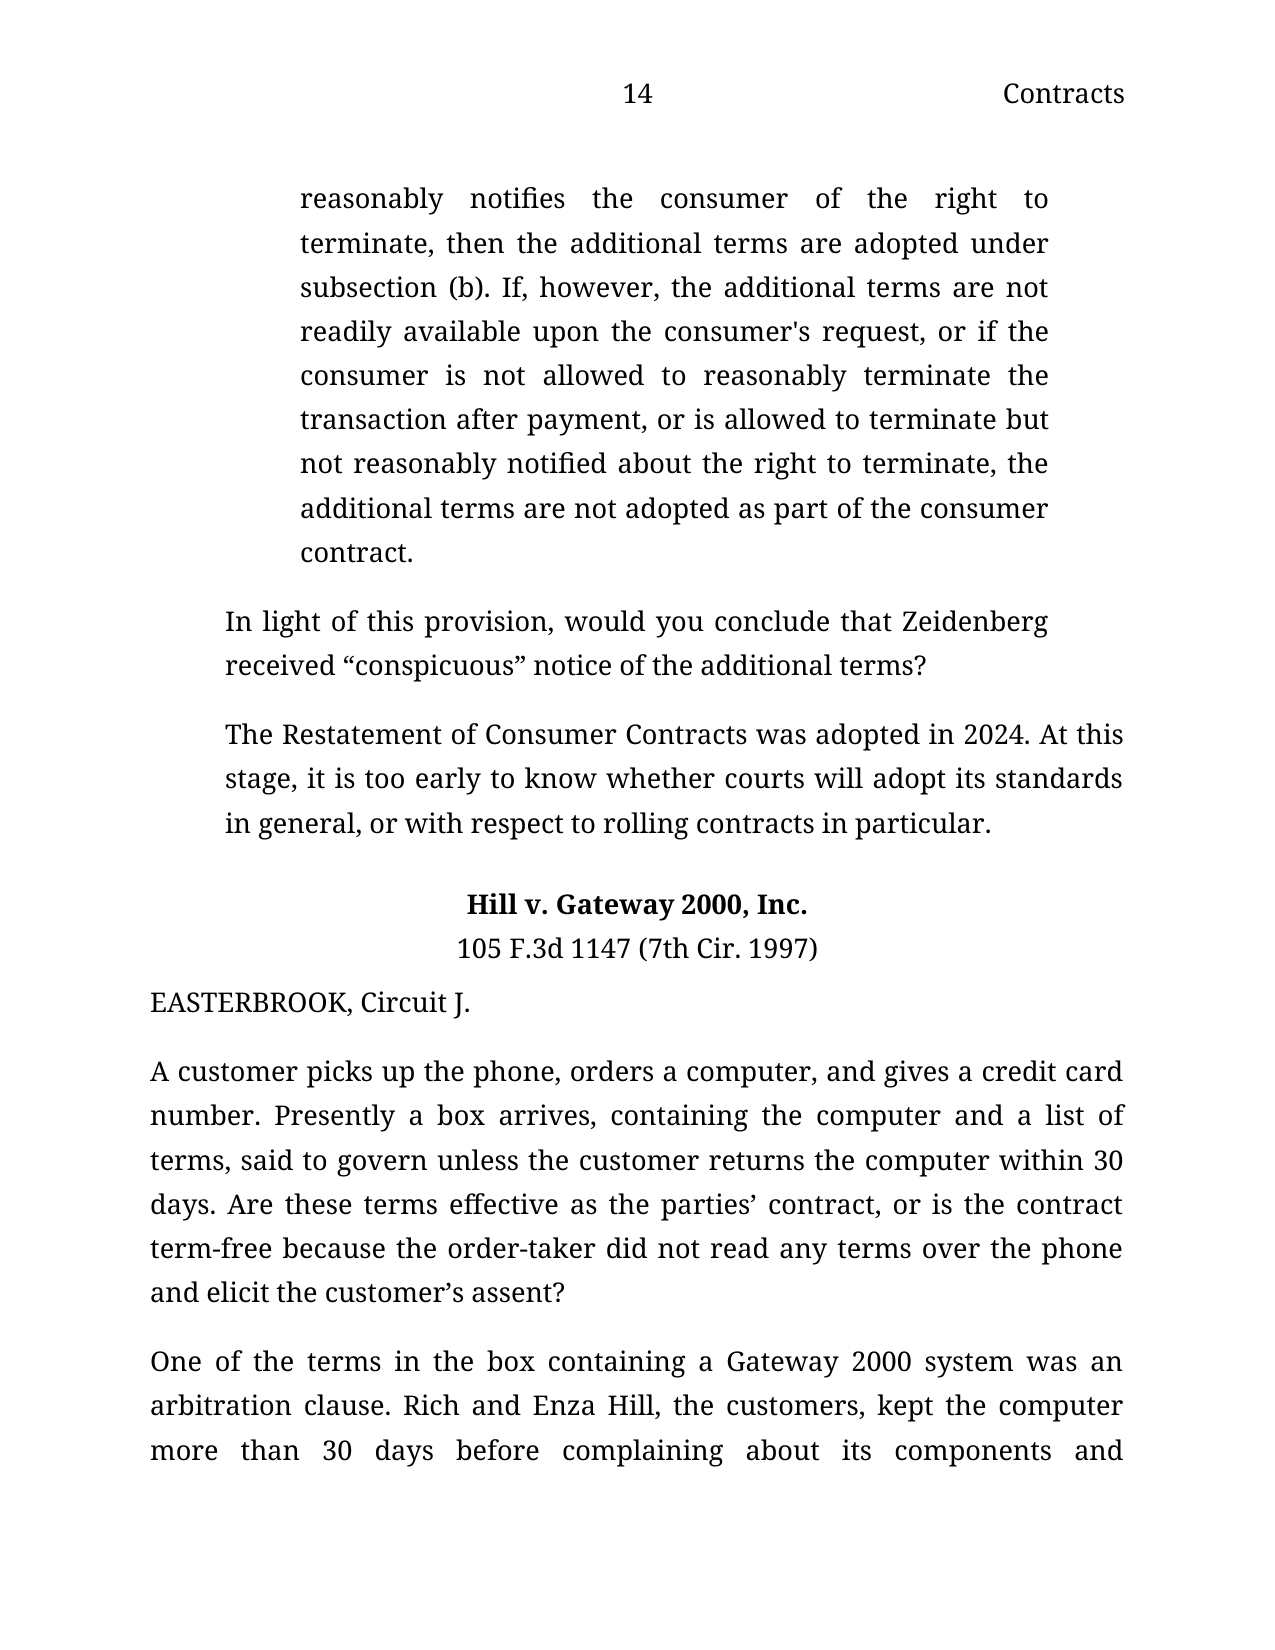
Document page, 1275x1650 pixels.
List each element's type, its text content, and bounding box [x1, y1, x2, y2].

list In light of this provision, would you conclude that Zeidenberg received “conspicuous” notice of the additional terms? [225, 602, 1050, 683]
text Hill v. Gateway 2000, Inc. [150, 886, 1125, 923]
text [150, 1343, 1125, 1468]
text A customer picks up the phone, orders a computer, and gives a credit card number. Presently a box arrives, containing the computer and a list of terms, said to govern unless the customer returns the computer within 30 days. Are these terms effective as the parties’ contract, or is the contract term-free because the order-taker did not read any terms over the phone and elicit the customer’s assent? [150, 1053, 1125, 1310]
text 105 F.3d 1147 (7th Cir. 1997) [150, 930, 1125, 967]
text EASTERBROOK, Circuit J. [150, 983, 1125, 1020]
list The Restatement of Consumer Contracts was adopted in 2024. At this stage, it is too early to know whether courts will adopt its standards in general, or with respect to rolling contracts in particular. [225, 716, 1125, 841]
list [300, 180, 1050, 570]
